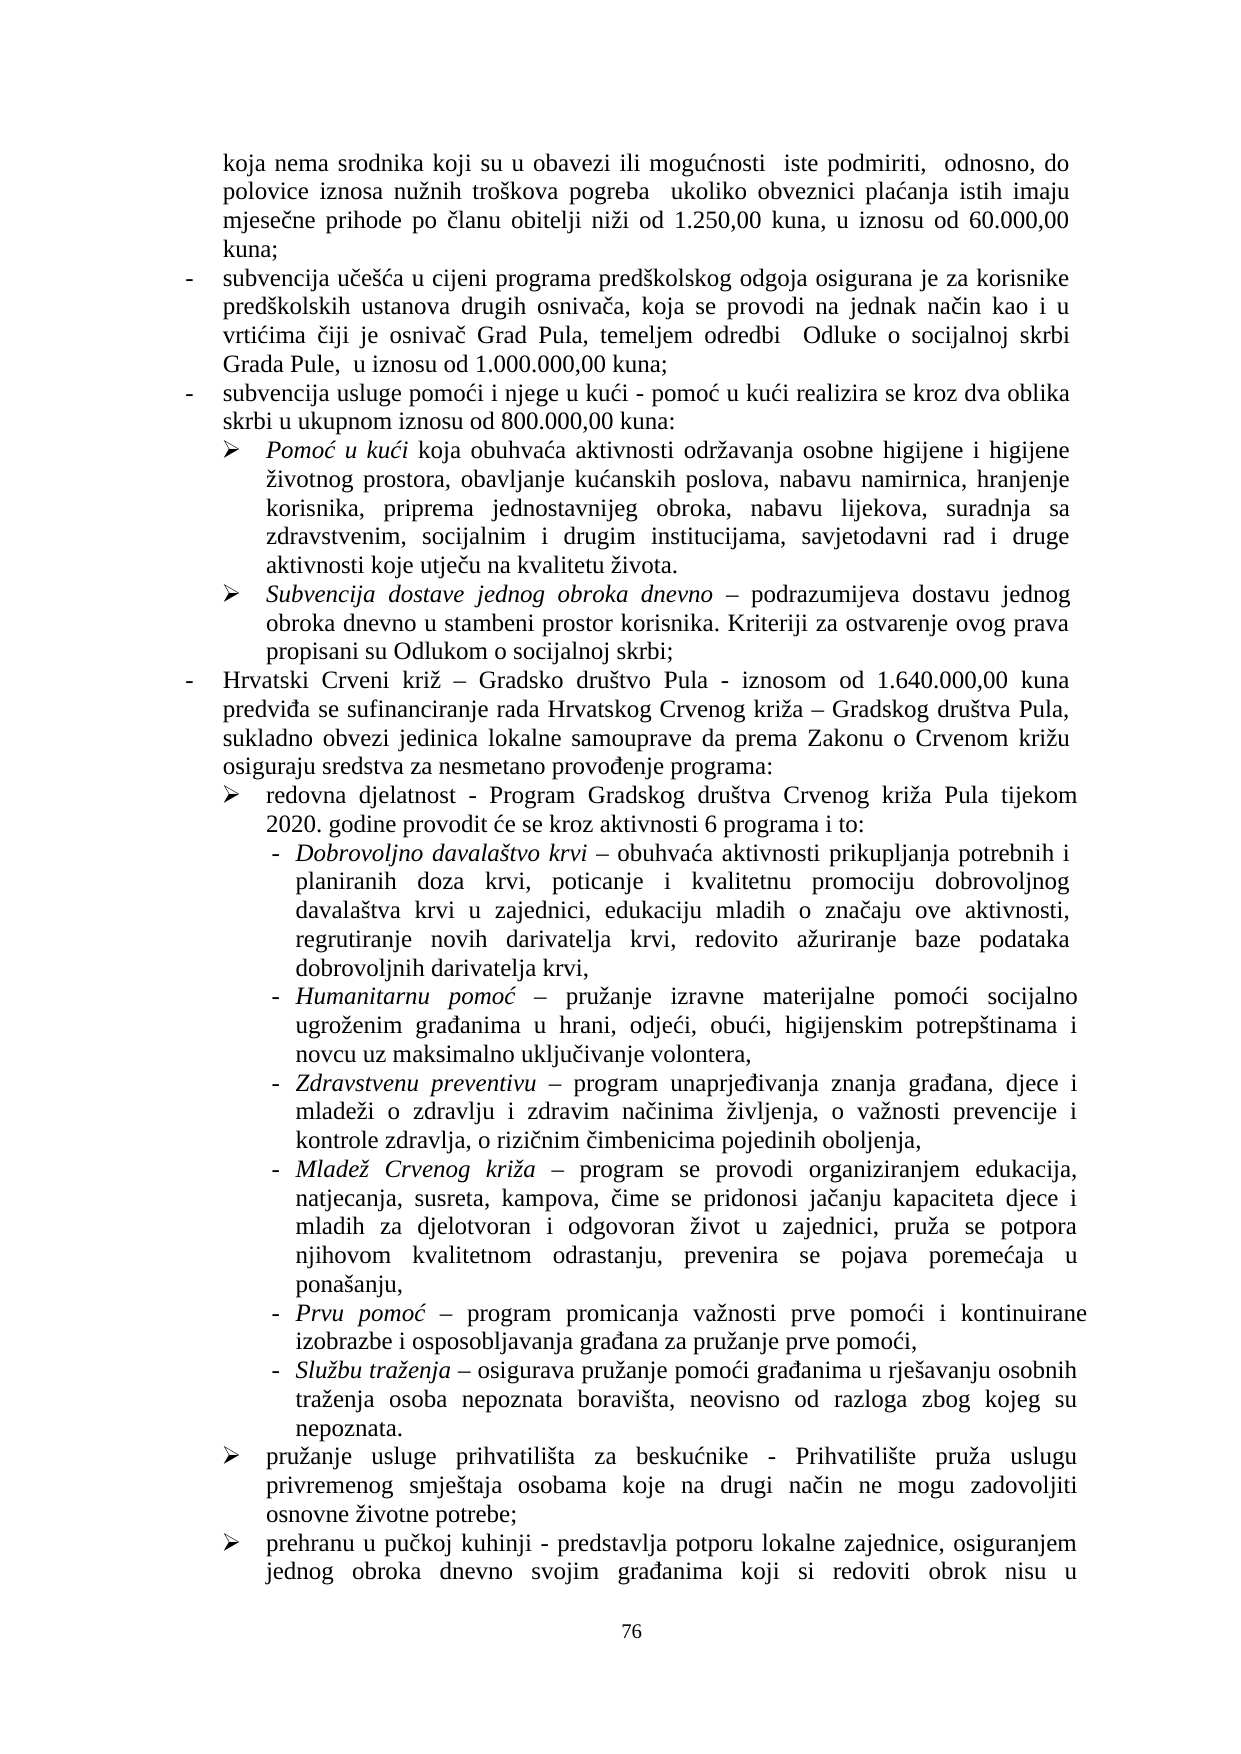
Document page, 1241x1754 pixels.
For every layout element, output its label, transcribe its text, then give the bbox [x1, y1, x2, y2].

list Službu traženja – osigurava pružanje pomoći građanima u rješavanju osobnih traženja osoba nepoznata boravišta, neovisno od razloga zbog kojeg su nepoznata. [271, 1355, 1078, 1441]
list Subvencija dostave jednog obroka dnevno – podrazumijeva dostavu jednog obroka dnevno u stambeni prostor korisnika. Kriteriji za ostvarenje ovog prava propisani su Odlukom o socijalnoj skrbi; [221, 579, 1070, 665]
list Hrvatski Crveni križ – Gradsko društvo Pula - iznosom od 1.640.000,00 kuna predviđa se sufinanciranje rada Hrvatskog Crvenog križa – Gradskog društva Pula, sukladno obvezi jedinica lokalne samouprave da prema Zakonu o Crvenom križu osiguraju sredstva za nesmetano provođenje programa: [185, 665, 1070, 780]
list Pomoć u kući koja obuhvaća aktivnosti održavanja osobne higijene i higijene životnog prostora, obavljanje kućanskih poslova, nabavu namirnica, hranjenje korisnika, priprema jednostavnijeg obroka, nabavu lijekova, suradnja sa zdravstvenim, socijalnim i drugim institucijama, savjetodavni rad i druge aktivnosti koje utječu na kvalitetu života. [221, 435, 1070, 579]
list Zdravstvenu preventivu – program unaprjeđivanja znanja građana, djece i mladeži o zdravlju i zdravim načinima življenja, o važnosti prevencije i kontrole zdravlja, o rizičnim čimbenicima pojedinih oboljenja, [271, 1068, 1078, 1154]
list subvencija usluge pomoći i njege u kući - pomoć u kući realizira se kroz dva oblika skrbi u ukupnom iznosu od 800.000,00 kuna: [185, 378, 1070, 435]
list Dobrovoljno davalaštvo krvi – obuhvaća aktivnosti prikupljanja potrebnih i planiranih doza krvi, poticanje i kvalitetnu promociju dobrovoljnog davalaštva krvi u zajednici, edukaciju mladih o značaju ove aktivnosti, regrutiranje novih darivatelja krvi, redovito ažuriranje baze podataka dobrovoljnih darivatelja krvi, [271, 838, 1070, 981]
list pružanje usluge prihvatilišta za beskućnike - Prihvatilište pruža uslugu privremenog smještaja osobama koje na drugi način ne mogu zadovoljiti osnovne životne potrebe; [221, 1441, 1078, 1528]
list Prvu pomoć – program promicanja važnosti prve pomoći i kontinuirane izobrazbe i osposobljavanja građana za pružanje prve pomoći, [271, 1298, 1088, 1355]
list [185, 148, 1070, 263]
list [221, 1528, 1078, 1585]
list redovna djelatnost - Program Gradskog društva Crvenog križa Pula tijekom 2020. godine provodit će se kroz aktivnosti 6 programa i to: [221, 780, 1078, 838]
list Mladež Crvenog križa – program se provodi organiziranjem edukacija, natjecanja, susreta, kampova, čime se pridonosi jačanju kapaciteta djece i mladih za djelotvoran i odgovoran život u zajednici, pruža se potpora njihovom kvalitetnom odrastanju, prevenira se pojava poremećaja u ponašanju, [271, 1154, 1078, 1298]
list Humanitarnu pomoć – pružanje izravne materijalne pomoći socijalno ugroženim građanima u hrani, odjeći, obući, higijenskim potrepštinama i novcu uz maksimalno uključivanje volontera, [271, 981, 1078, 1068]
list subvencija učešća u cijeni programa predškolskog odgoja osigurana je za korisnike predškolskih ustanova drugih osnivača, koja se provodi na jednak način kao i u vrtićima čiji je osnivač Grad Pula, temeljem odredbi Odluke o socijalnoj skrbi Grada Pule, u iznosu od 1.000.000,00 kuna; [185, 263, 1070, 378]
